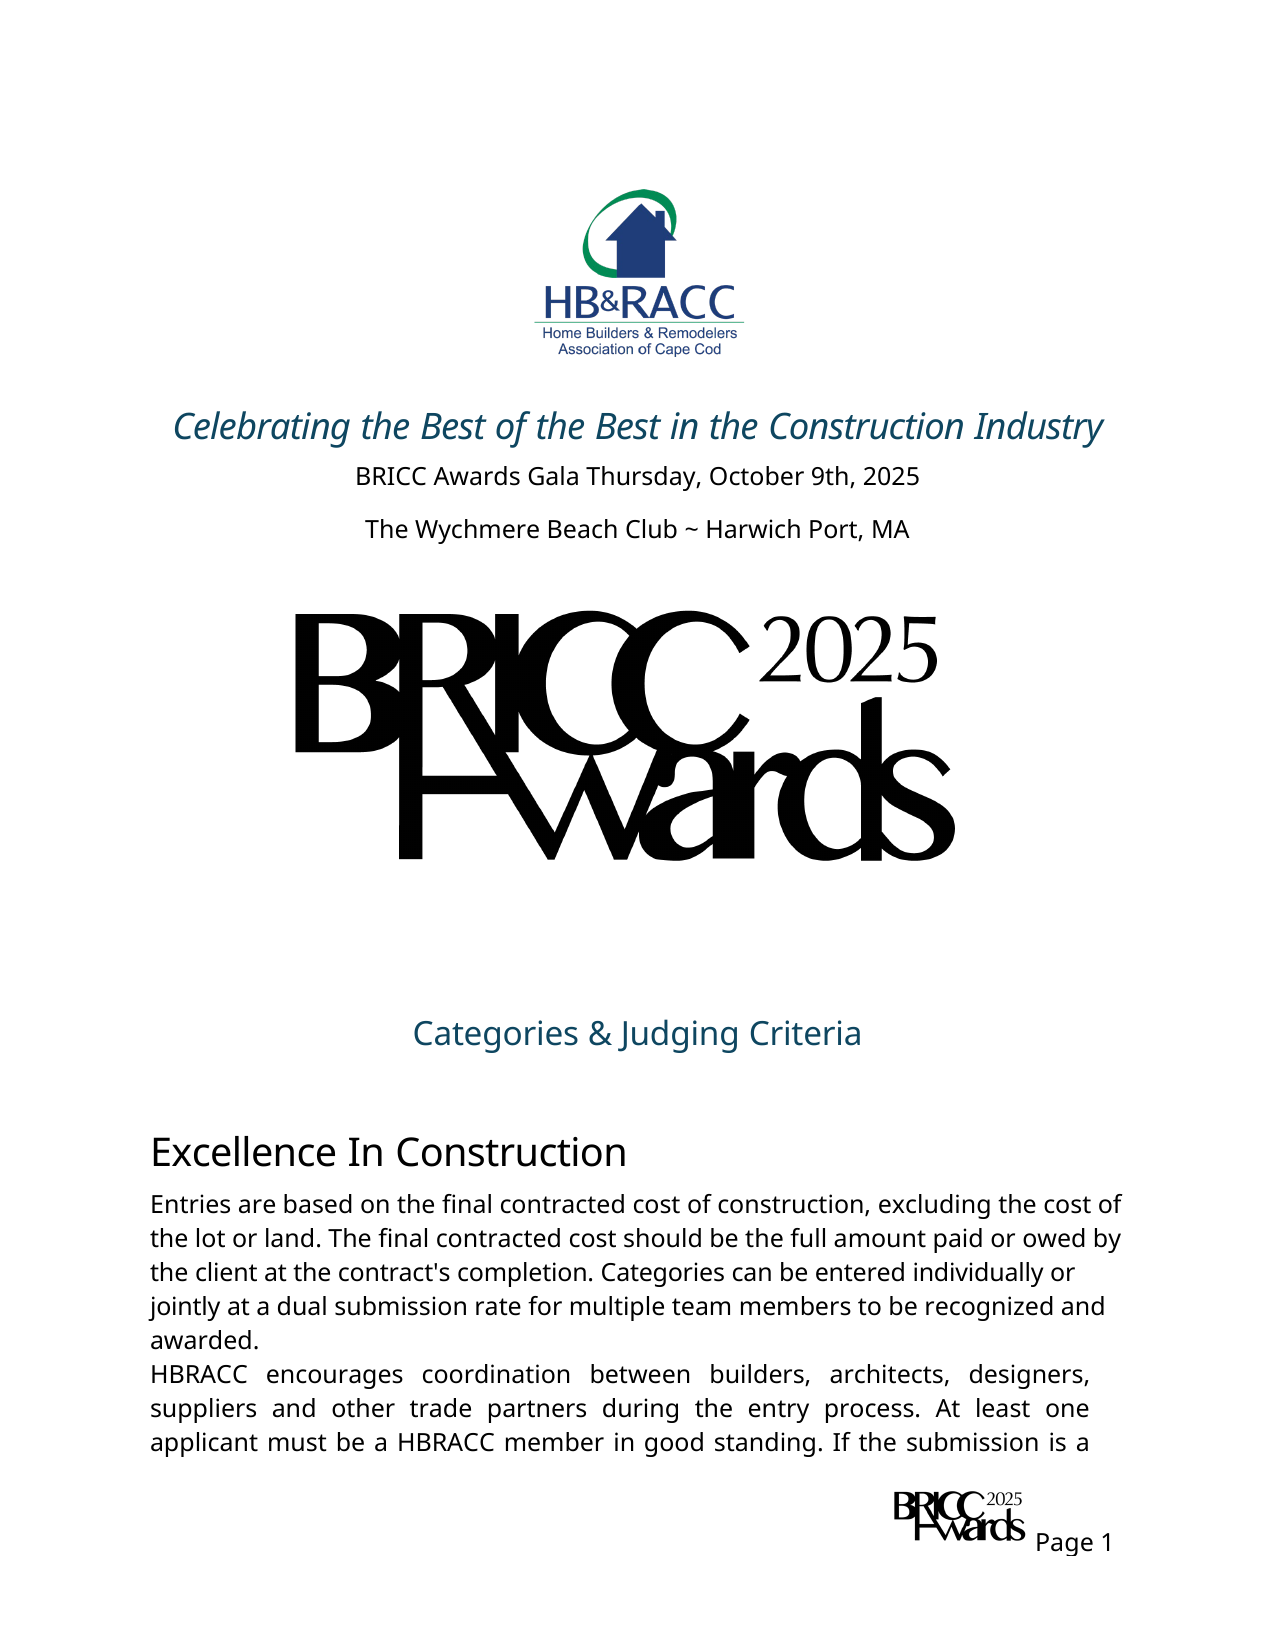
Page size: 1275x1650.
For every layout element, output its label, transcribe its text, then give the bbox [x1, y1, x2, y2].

picture [1040, 1543, 1047, 1549]
text Excellence In Construction [150, 1124, 1131, 1178]
picture [1040, 1535, 1047, 1542]
text Entries are based on the ﬁnal contracted cost of construction, excluding the cost of the lot or land. The ﬁnal contracted cost should be the full amount paid or owed by the client at the contract's completion. Categories can be entered individually or jointly at a dual submission rate for multiple team members to be recognized and awarded. [150, 1186, 1131, 1357]
text Celebrating the Best of the Best in the Construction Industry [145, 400, 1131, 450]
picture [210, 536, 1065, 904]
text BRICC Awards Gala Thursday, October 9th, 2025 The Wychmere Beach Club ~ Harwich Port, MA [354, 459, 921, 546]
picture [877, 1476, 1047, 1549]
picture [534, 189, 745, 357]
subtitle Categories & Judging Criteria [145, 1009, 1130, 1055]
